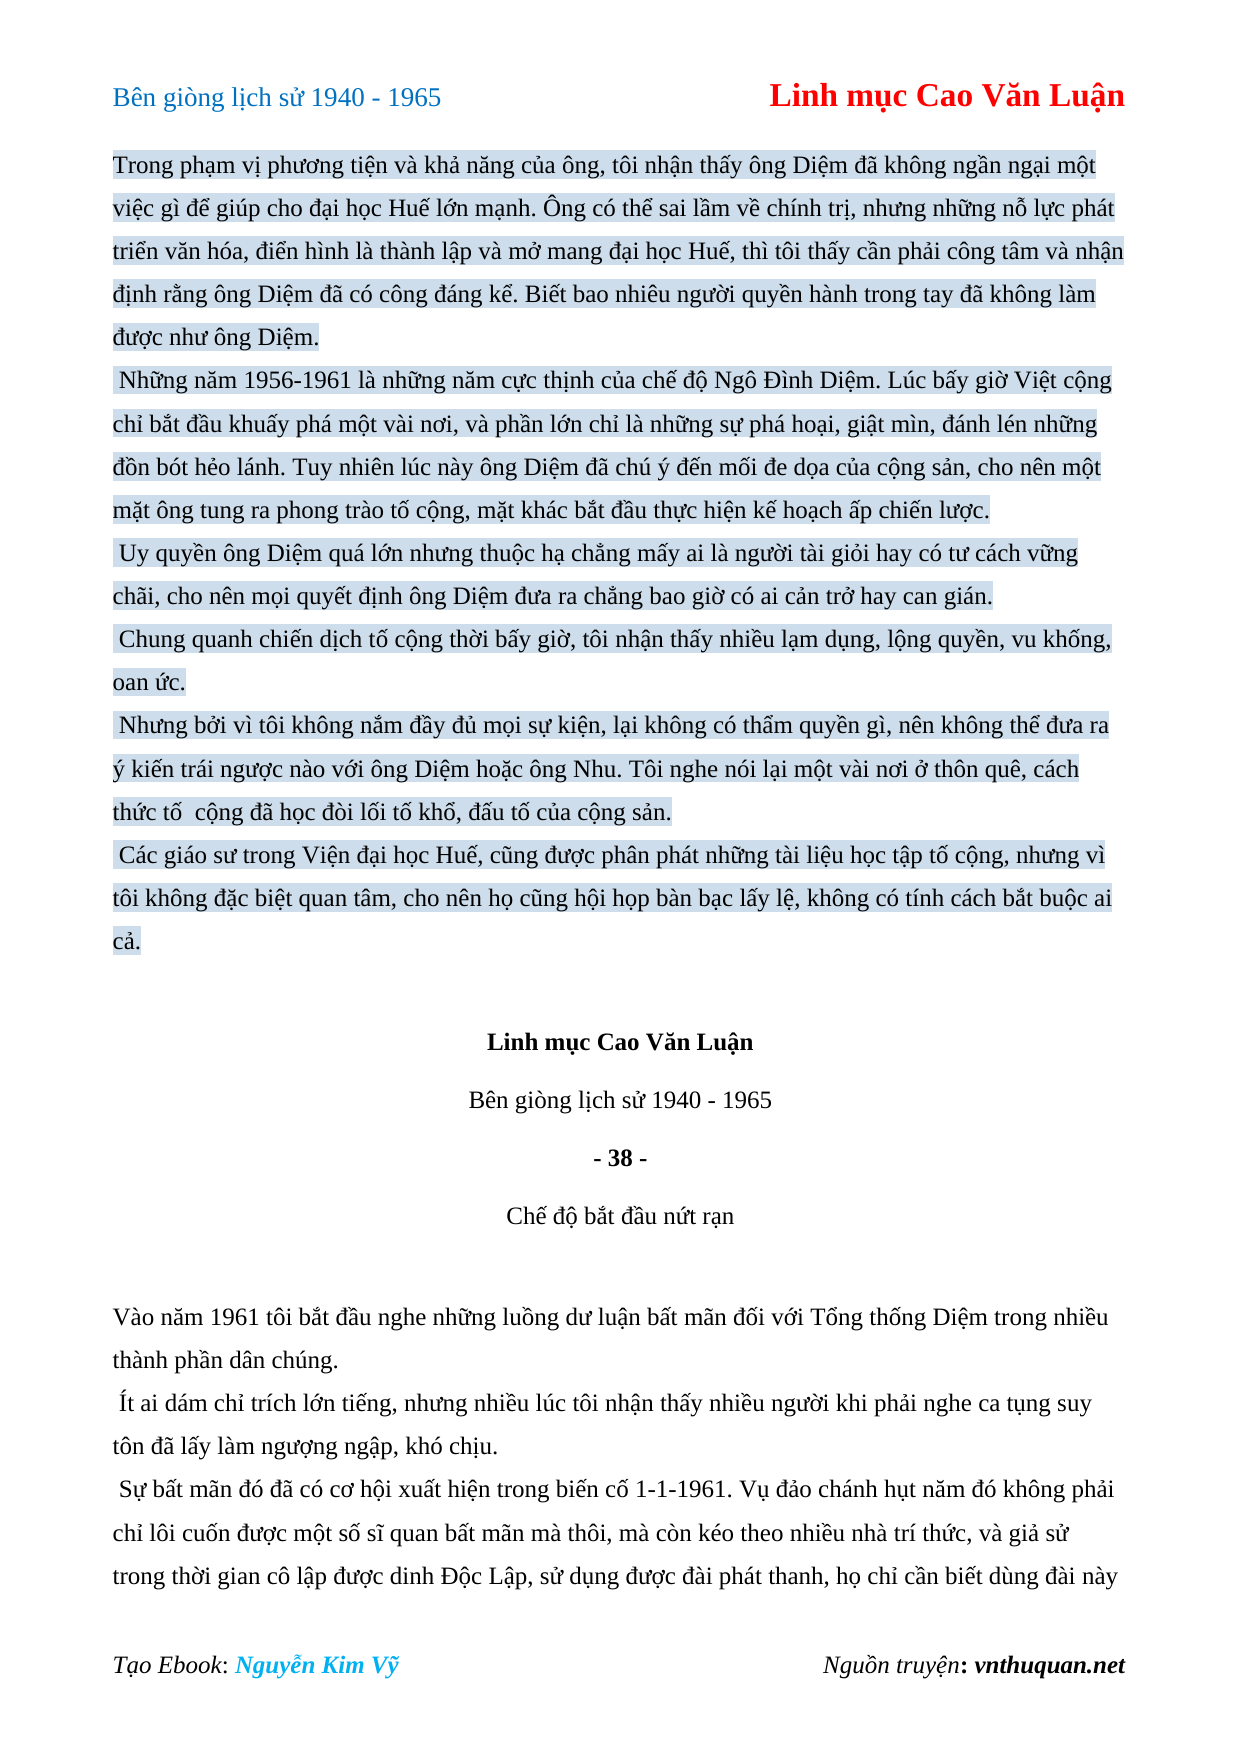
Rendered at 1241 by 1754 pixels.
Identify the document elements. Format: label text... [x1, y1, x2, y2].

text Bên giòng lịch sử 1940 - 1965 [112, 1085, 1128, 1114]
text Linh mục Cao Văn Luận [112, 1027, 1128, 1056]
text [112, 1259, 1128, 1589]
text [112, 150, 1128, 955]
text Chế độ bắt đầu nứt rạn [112, 1201, 1128, 1230]
text - 38 - [112, 1143, 1128, 1172]
